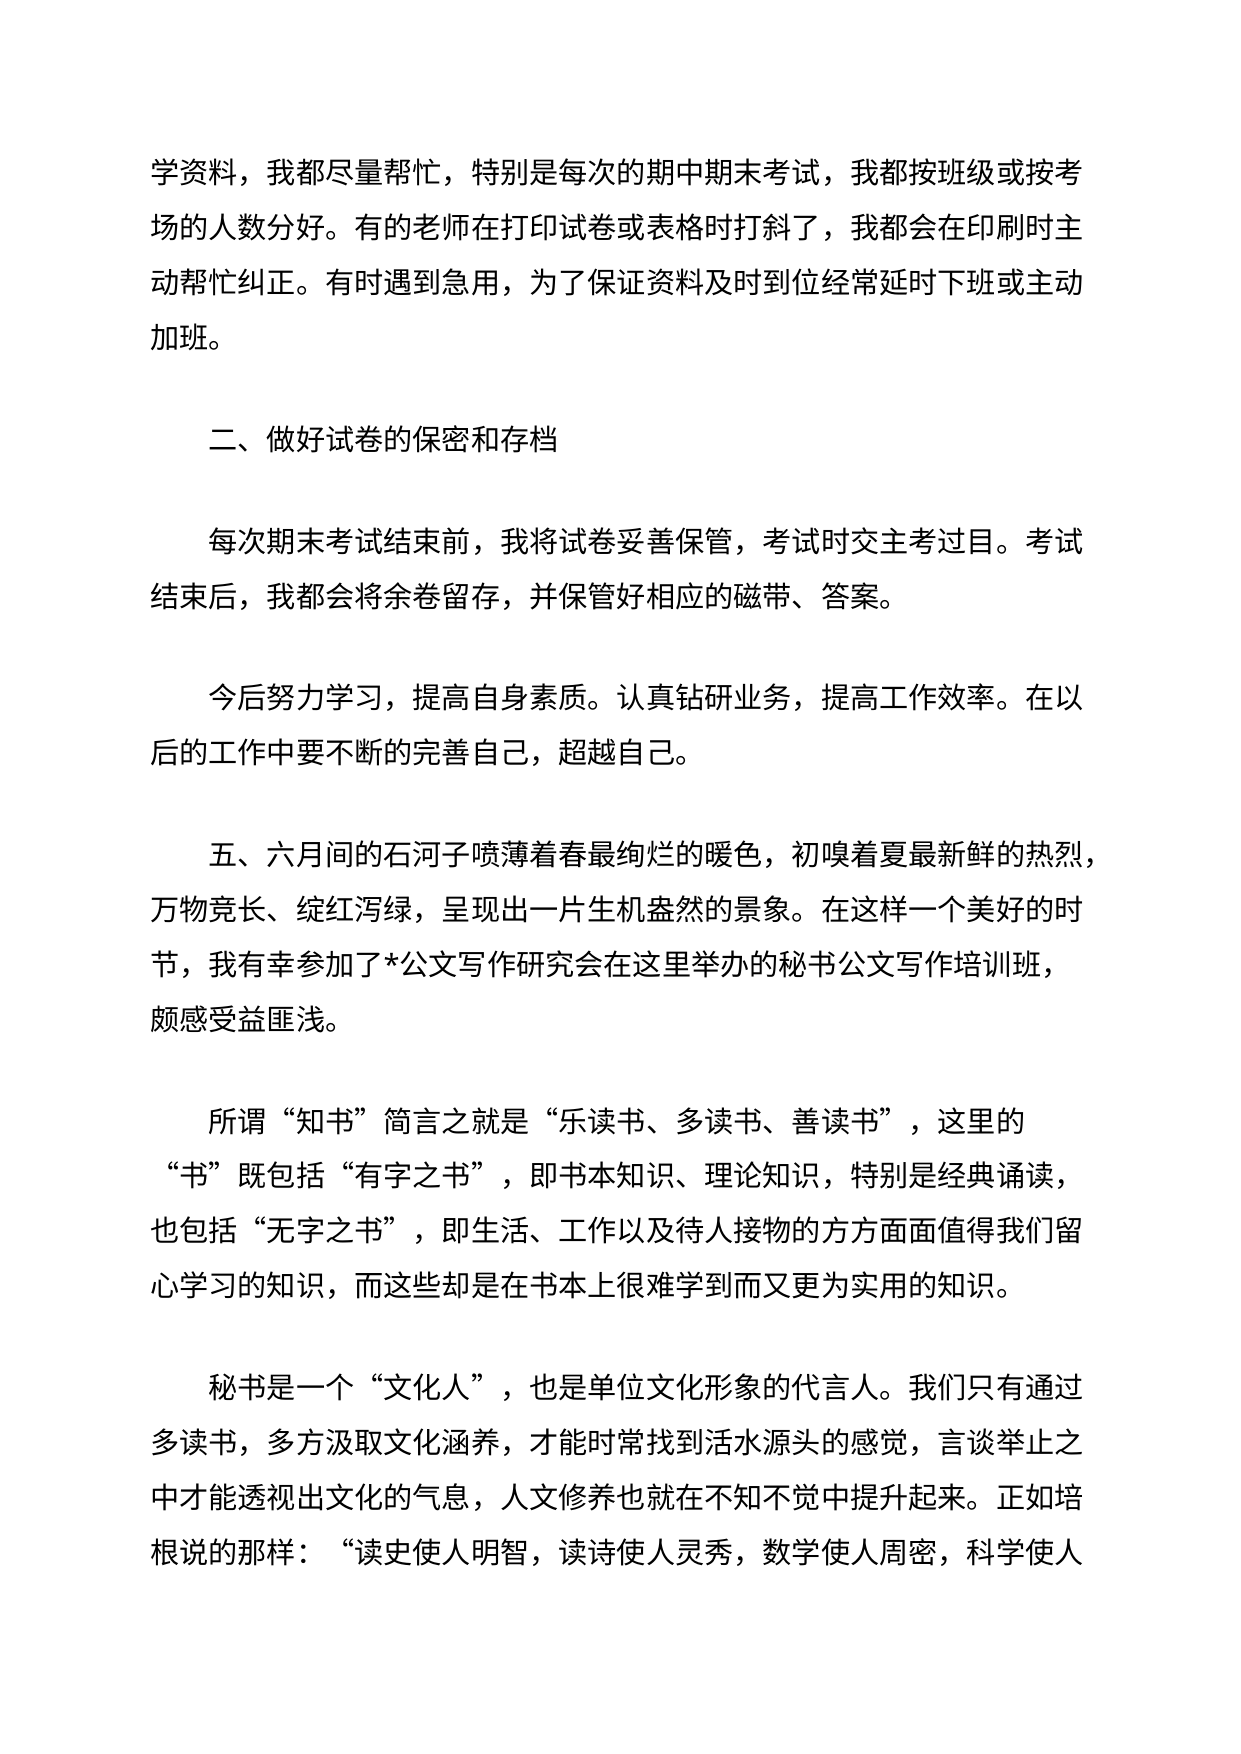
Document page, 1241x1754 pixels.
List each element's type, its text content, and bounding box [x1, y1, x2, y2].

text 五、六月间的石河子喷薄着春最绚烂的暖色，初嗅着夏最新鲜的热烈，万物竞长、绽红泻绿，呈现出一片生机盎然的景象。在这样一个美好的时节，我有幸参加了*公文写作研究会在这里举办的秘书公文写作培训班，颇感受益匪浅。 [150, 832, 1090, 1039]
text 今后努力学习，提高自身素质。认真钻研业务，提高工作效率。在以后的工作中要不断的完善自己，超越自己。 [150, 675, 1090, 772]
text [150, 1364, 1090, 1572]
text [150, 150, 1090, 357]
text 二、做好试卷的保密和存档 [150, 416, 1090, 459]
text 每次期末考试结束前，我将试卷妥善保管，考试时交主考过目。考试结束后，我都会将余卷留存，并保管好相应的磁带、答案。 [150, 518, 1090, 615]
text 所谓“知书”简言之就是“乐读书、多读书、善读书”，这里的“书”既包括“有字之书”，即书本知识、理论知识，特别是经典诵读，也包括“无字之书”，即生活、工作以及待人接物的方方面面值得我们留心学习的知识，而这些却是在书本上很难学到而又更为实用的知识。 [150, 1098, 1090, 1305]
